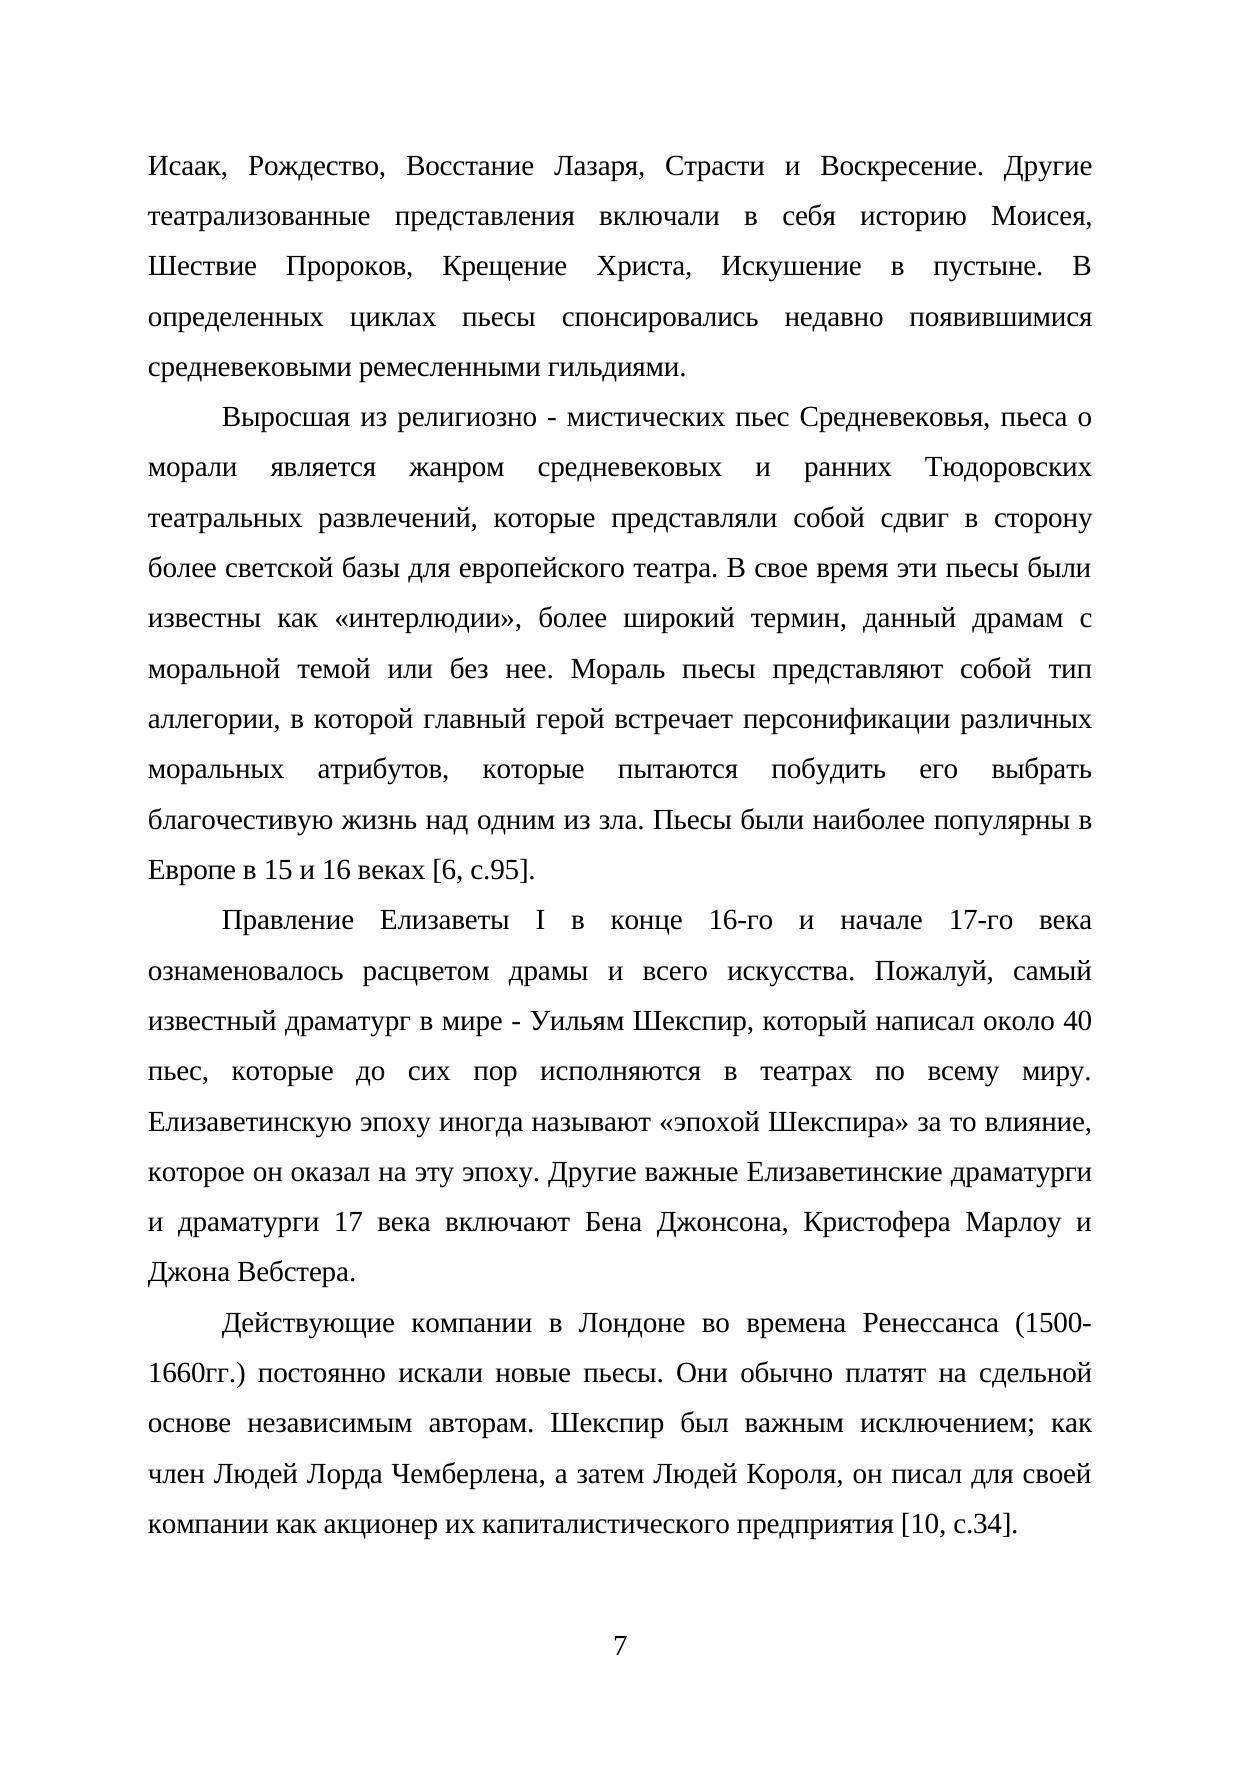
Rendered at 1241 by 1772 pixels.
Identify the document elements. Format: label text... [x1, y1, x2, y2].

text Правление Елизаветы I в конце 16-го и начале 17-го века ознаменовалось расцветом драмы и всего искусства. Пожалуй, самый известный драматург в мире - Уильям Шекспир, который написал около 40 пьес, которые до сих пор исполняются в театрах по всему миру. Елизаветинскую эпоху иногда называют «эпохой Шекспира» за то влияние, которое он оказал на эту эпоху. Другие важные Елизаветинские драматурги и драматурги 17 века включают Бена Джонсона, Кристофера Марлоу и Джона Вебстера. [148, 902, 1092, 1288]
text Действующие компании в Лондоне во времена Ренессанса (1500-1660гг.) постоянно искали новые пьесы. Они обычно платят на сдельной основе независимым авторам. Шекспир был важным исключением; как член Людей Лорда Чемберлена, а затем Людей Короля, он писал для своей компании как акционер их капиталистического предприятия [10, с.34]. [148, 1305, 1092, 1540]
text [148, 148, 1092, 382]
text Выросшая из религиозно - мистических пьес Средневековья, пьеса о морали является жанром средневековых и ранних Тюдоровских театральных развлечений, которые представляли собой сдвиг в сторону более светской базы для европейского театра. В свое время эти пьесы были известны как «интерлюдии», более широкий термин, данный драмам с моральной темой или без нее. Мораль пьесы представляют собой тип аллегории, в которой главный герой встречает персонификации различных моральных атрибутов, которые пытаются побудить его выбрать благочестивую жизнь над одним из зла. Пьесы были наиболее популярны в Европе в 15 и 16 веках [6, с.95]. [148, 399, 1092, 886]
